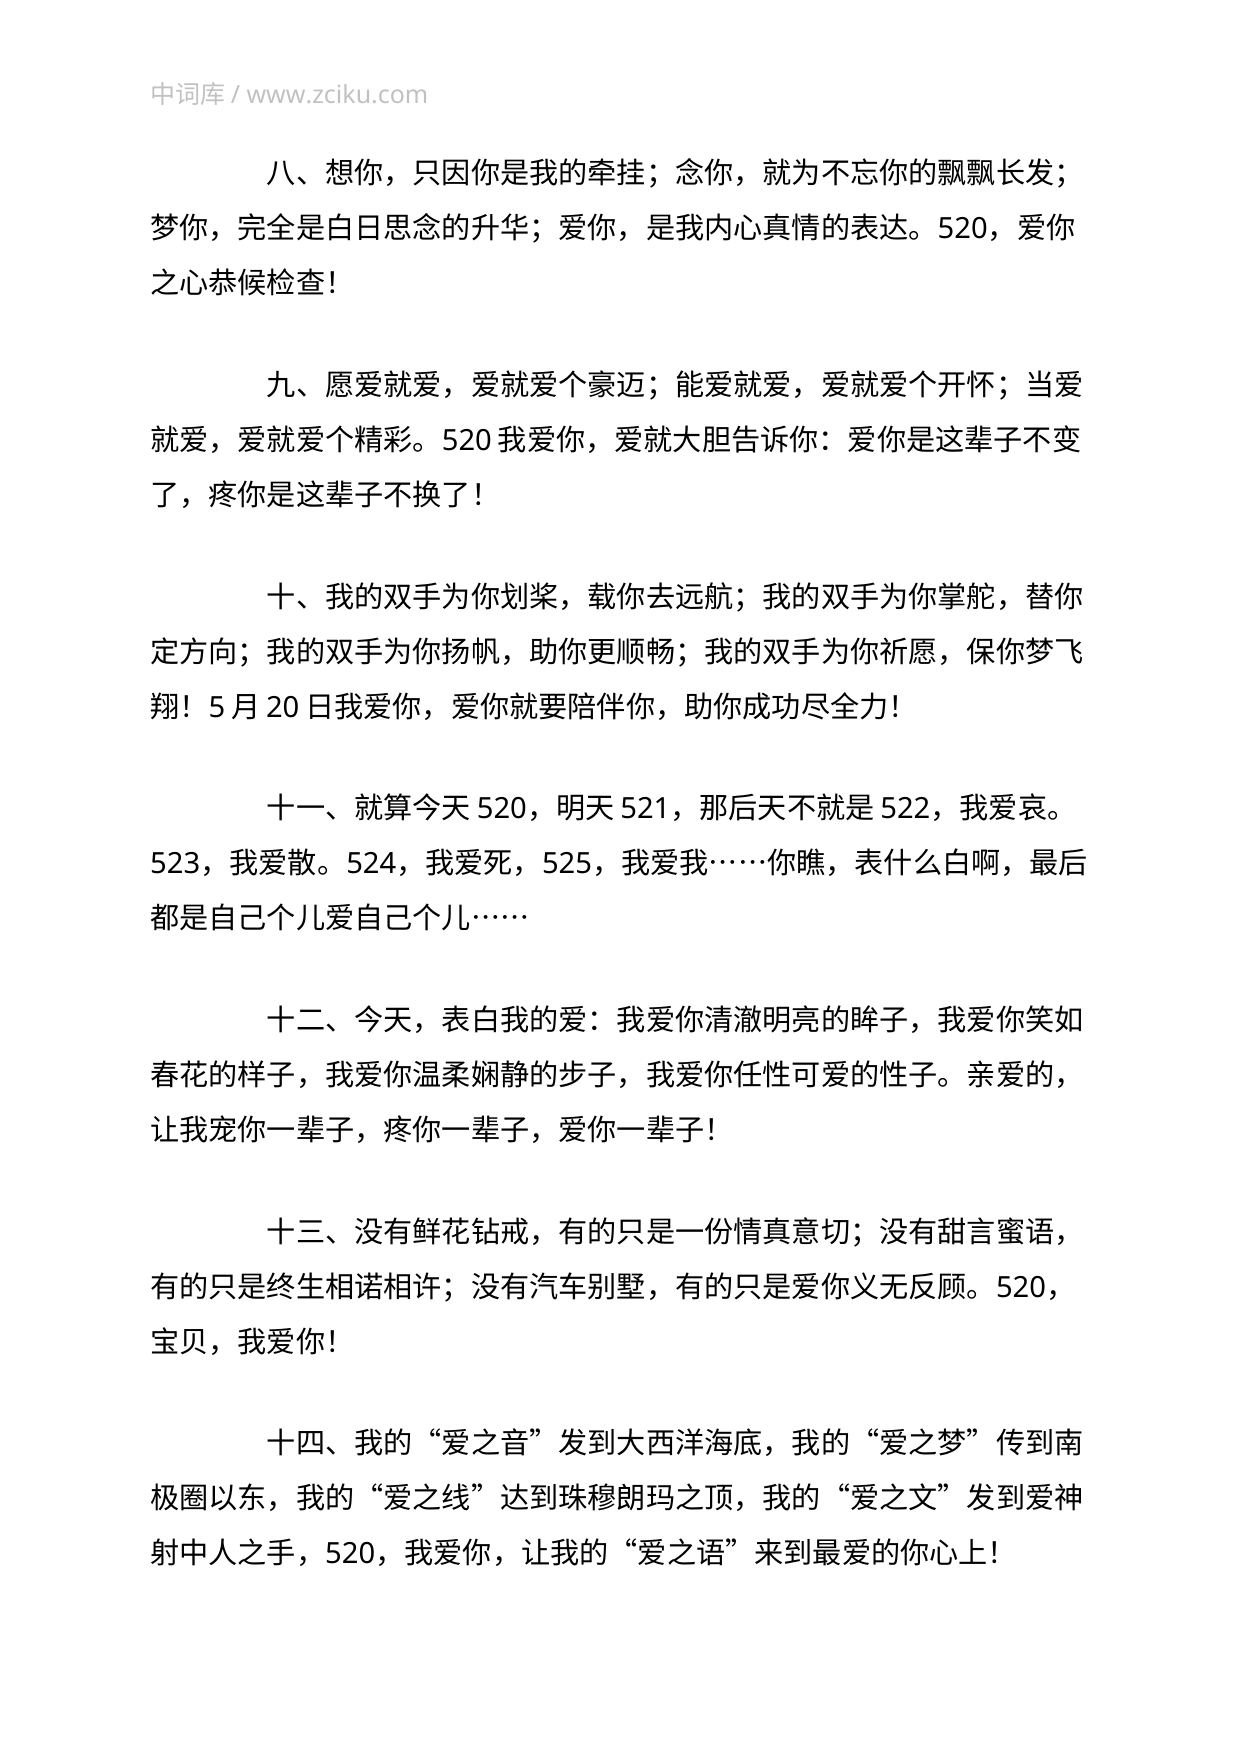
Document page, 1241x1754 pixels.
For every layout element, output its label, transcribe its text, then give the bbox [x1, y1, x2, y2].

text 十二、今天，表白我的爱：我爱你清澈明亮的眸子，我爱你笑如春花的样子，我爱你温柔娴静的步子，我爱你任性可爱的性子。亲爱的，让我宠你一辈子，疼你一辈子，爱你一辈子！ [150, 997, 1090, 1149]
text 十三、没有鲜花钻戒，有的只是一份情真意切；没有甜言蜜语，有的只是终生相诺相许；没有汽车别墅，有的只是爱你义无反顾。520，宝贝，我爱你！ [150, 1208, 1090, 1361]
text 八、想你，只因你是我的牵挂；念你，就为不忘你的飘飘长发；梦你，完全是白日思念的升华；爱你，是我内心真情的表达。520，爱你之心恭候检查！ [150, 150, 1090, 302]
text 十、我的双手为你划桨，载你去远航；我的双手为你掌舵，替你定方向；我的双手为你扬帆，助你更顺畅；我的双手为你祈愿，保你梦飞翔！5月20日我爱你，爱你就要陪伴你，助你成功尽全力！ [150, 573, 1090, 726]
text 十四、我的“爱之音”发到大西洋海底，我的“爱之梦”传到南极圈以东，我的“爱之线”达到珠穆朗玛之顶，我的“爱之文”发到爱神射中人之手，520，我爱你，让我的“爱之语”来到最爱的你心上！ [150, 1420, 1090, 1572]
text 九、愿爱就爱，爱就爱个豪迈；能爱就爱，爱就爱个开怀；当爱就爱，爱就爱个精彩。520我爱你，爱就大胆告诉你：爱你是这辈子不变了，疼你是这辈子不换了！ [150, 362, 1090, 514]
text 十一、就算今天520，明天521，那后天不就是522，我爱哀。523，我爱散。524，我爱死，525，我爱我……你瞧，表什么白啊，最后都是自己个儿爱自己个儿…… [150, 785, 1090, 937]
